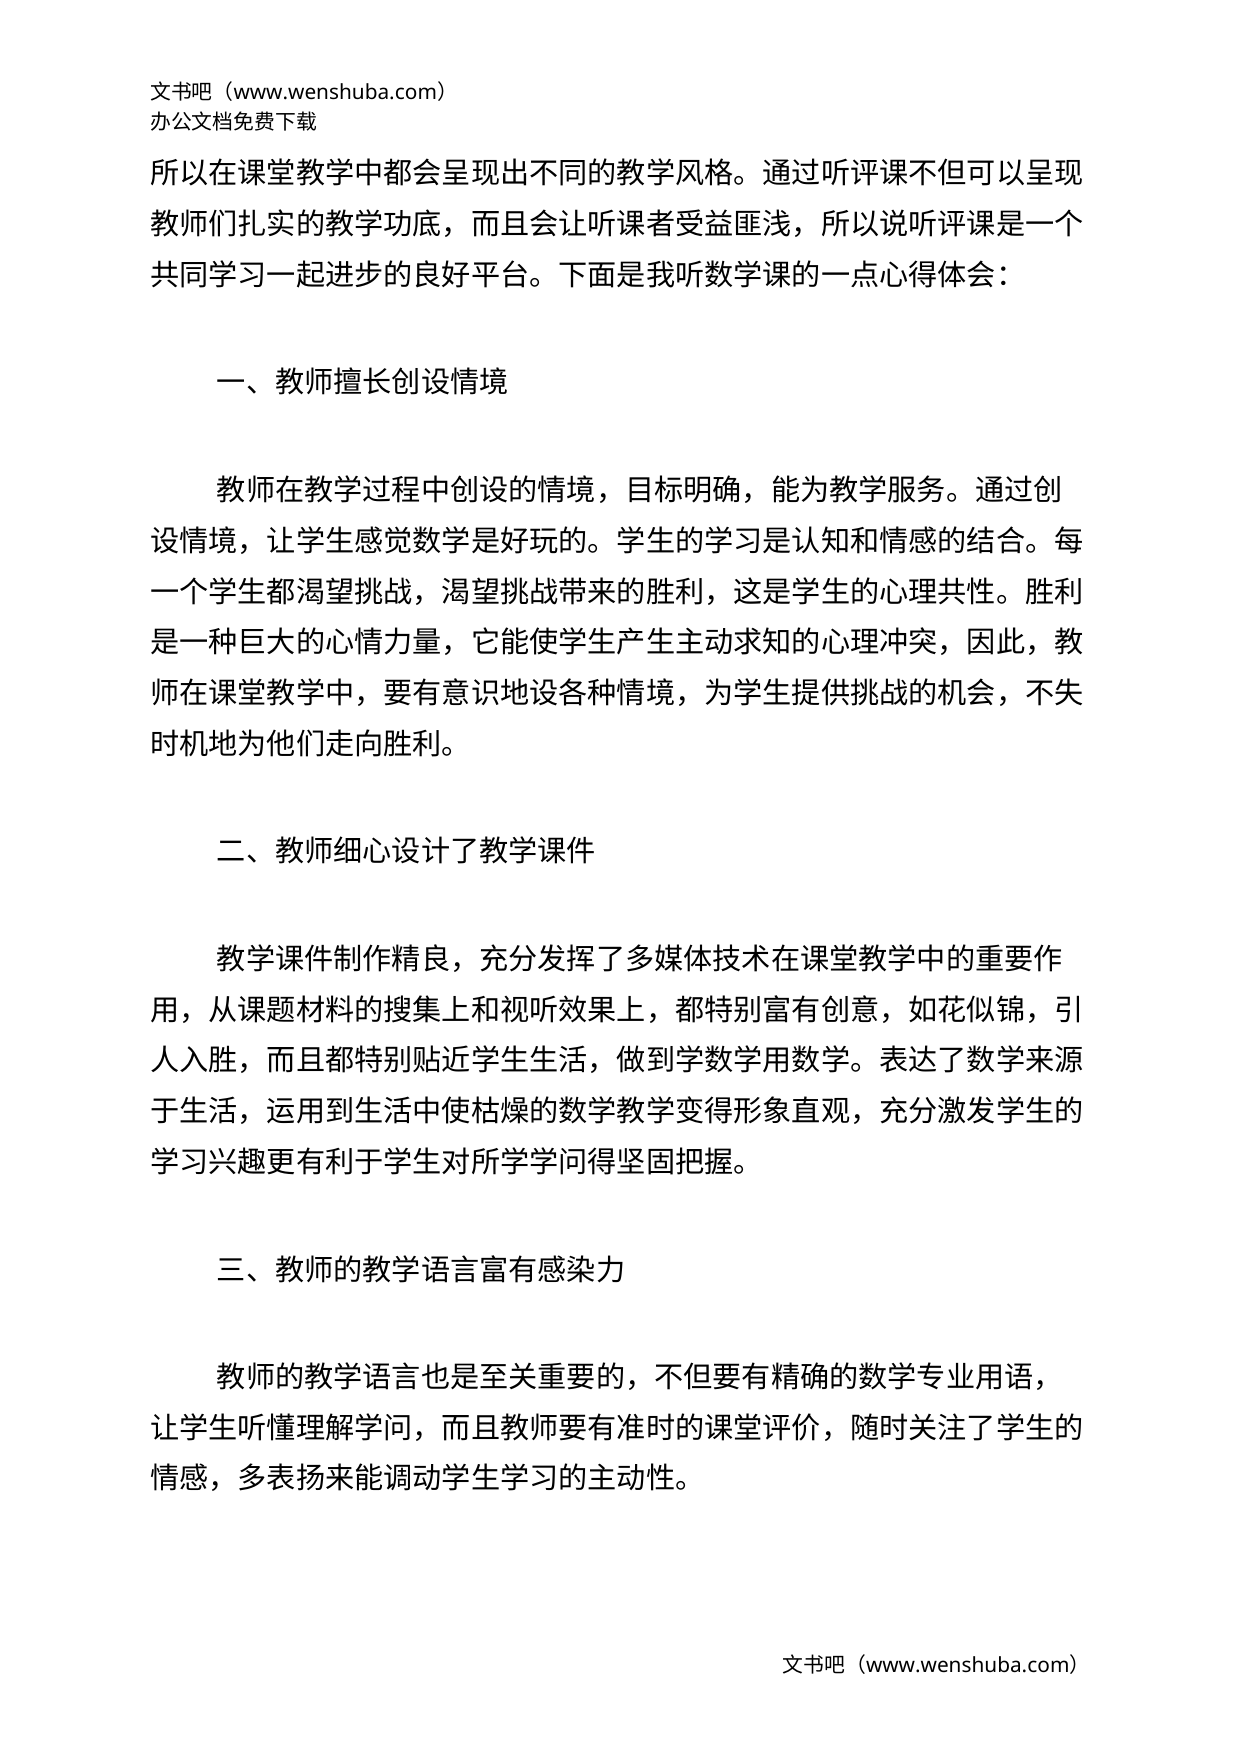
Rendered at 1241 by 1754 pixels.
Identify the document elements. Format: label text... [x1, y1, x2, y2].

text 二、教师细心设计了教学课件 [150, 828, 1090, 870]
text 教学课件制作精良，充分发挥了多媒体技术在课堂教学中的重要作用，从课题材料的搜集上和视听效果上，都特别富有创意，如花似锦，引人入胜，而且都特别贴近学生生活，做到学数学用数学。表达了数学来源于生活，运用到生活中使枯燥的数学教学变得形象直观，充分激发学生的学习兴趣更有利于学生对所学学问得坚固把握。 [150, 936, 1090, 1181]
text 教师的教学语言也是至关重要的，不但要有精确的数学专业用语，让学生听懂理解学问，而且教师要有准时的课堂评价，随时关注了学生的情感，多表扬来能调动学生学习的主动性。 [150, 1354, 1090, 1497]
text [150, 150, 1090, 294]
text 教师在教学过程中创设的情境，目标明确，能为教学服务。通过创设情境，让学生感觉数学是好玩的。学生的学习是认知和情感的结合。每一个学生都渴望挑战，渴望挑战带来的胜利，这是学生的心理共性。胜利是一种巨大的心情力量，它能使学生产生主动求知的心理冲突，因此，教师在课堂教学中，要有意识地设各种情境，为学生提供挑战的机会，不失时机地为他们走向胜利。 [150, 467, 1090, 763]
text 三、教师的教学语言富有感染力 [150, 1246, 1090, 1288]
text 一、教师擅长创设情境 [150, 359, 1090, 401]
